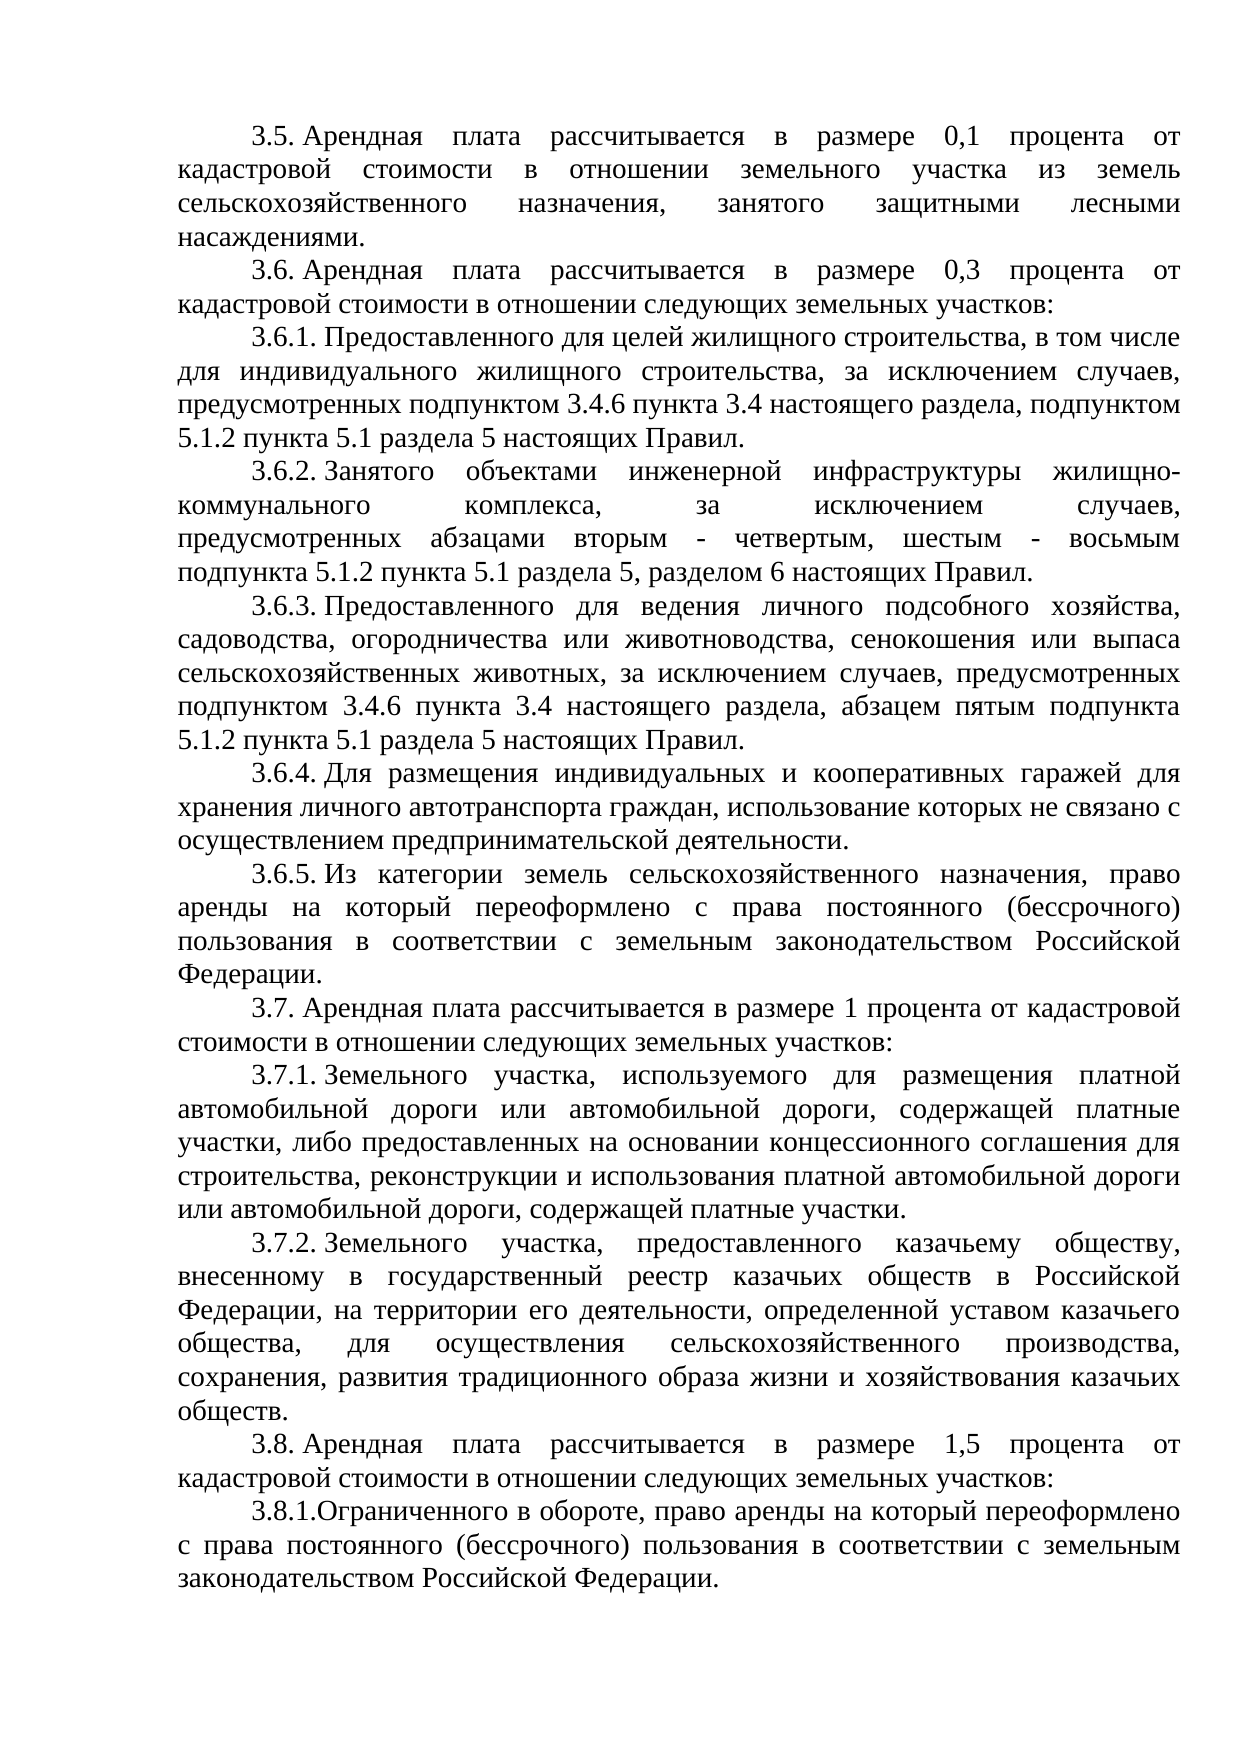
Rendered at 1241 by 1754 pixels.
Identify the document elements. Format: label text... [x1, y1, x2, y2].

text 3.5. Арендная плата рассчитывается в размере 0,1 процента от кадастровой стоимости в отношении земельного участка из земель сельскохозяйственного назначения, занятого защитными лесными насаждениями. [177, 118, 1181, 252]
text 3.7. Арендная плата рассчитывается в размере 1 процента от кадастровой стоимости в отношении следующих земельных участков: [177, 990, 1181, 1057]
text 3.7.1. Земельного участка, используемого для размещения платной автомобильной дороги или автомобильной дороги, содержащей платные участки, либо предоставленных на основании концессионного соглашения для строительства, реконструкции и использования платной автомобильной дороги или автомобильной дороги, содержащей платные участки. [177, 1057, 1181, 1225]
text 3.8.1.Ограниченного в обороте, право аренды на который переоформлено с права постоянного (бессрочного) пользования в соответствии с земельным законодательством Российской Федерации. [177, 1493, 1181, 1594]
text 3.6.3. Предоставленного для ведения личного подсобного хозяйства, садоводства, огородничества или животноводства, сенокошения или выпаса сельскохозяйственных животных, за исключением случаев, предусмотренных подпунктом 3.4.6 пункта 3.4 настоящего раздела, абзацем пятым подпункта 5.1.2 пункта 5.1 раздела 5 настоящих Правил. [177, 588, 1181, 755]
text 3.6. Арендная плата рассчитывается в размере 0,3 процента от кадастровой стоимости в отношении следующих земельных участков: [177, 252, 1181, 319]
text 3.6.1. Предоставленного для целей жилищного строительства, в том числе для индивидуального жилищного строительства, за исключением случаев, предусмотренных подпунктом 3.4.6 пункта 3.4 настоящего раздела, подпунктом 5.1.2 пункта 5.1 раздела 5 настоящих Правил. [177, 319, 1181, 453]
text 3.6.2. Занятого объектами инженерной инфраструктуры жилищно-коммунального комплекса, за исключением случаев, предусмотренных абзацами вторым - четвертым, шестым - восьмым подпункта 5.1.2 пункта 5.1 раздела 5, разделом 6 настоящих Правил. [177, 453, 1181, 588]
text 3.8. Арендная плата рассчитывается в размере 1,5 процента от кадастровой стоимости в отношении следующих земельных участков: [177, 1426, 1181, 1493]
text 3.6.5. Из категории земель сельскохозяйственного назначения, право аренды на который переоформлено с права постоянного (бессрочного) пользования в соответствии с земельным законодательством Российской Федерации. [177, 856, 1181, 990]
text 3.7.2. Земельного участка, предоставленного казачьему обществу, внесенному в государственный реестр казачьих обществ в Российской Федерации, на территории его деятельности, определенной уставом казачьего общества, для осуществления сельскохозяйственного производства, сохранения, развития традиционного образа жизни и хозяйствования казачьих обществ. [177, 1225, 1181, 1426]
text 3.6.4. Для размещения индивидуальных и кооперативных гаражей для хранения личного автотранспорта граждан, использование которых не связано с осуществлением предпринимательской деятельности. [177, 755, 1181, 856]
